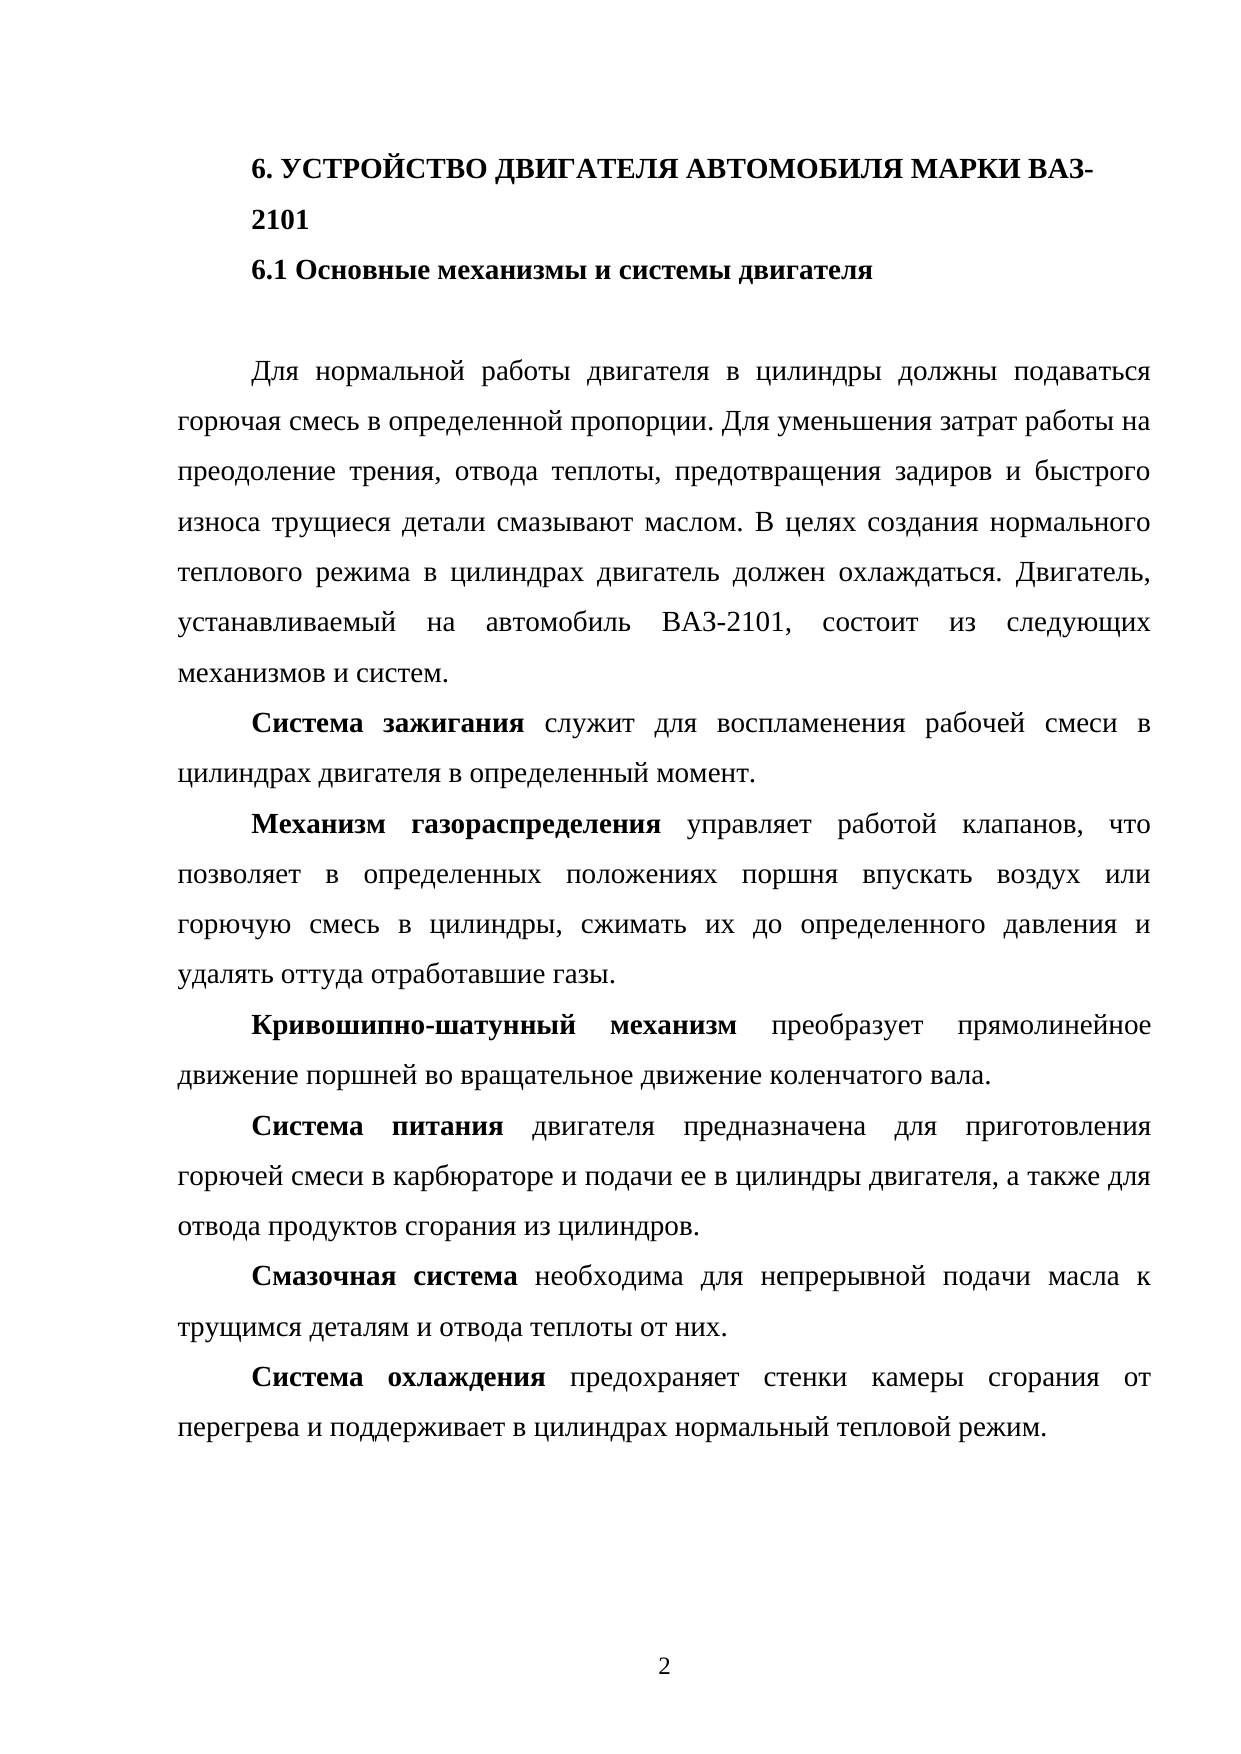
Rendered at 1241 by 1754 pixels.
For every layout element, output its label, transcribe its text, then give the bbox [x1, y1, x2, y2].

text Кривошипно-шатунный механизм преобразует прямолинейное движение поршней во вращательное движение коленчатого вала. [177, 1007, 1152, 1091]
text Механизм газораспределения управляет работой клапанов, что позволяет в определенных положениях поршня впускать воздух или горючую смесь в цилиндры, сжимать их до определенного давления и удалять оттуда отработавшие газы. [177, 806, 1152, 990]
text 6.1 Основные механизмы и системы двигателя [251, 252, 1152, 286]
text Смазочная система необходима для непрерывной подачи масла к трущимся деталям и отвода теплоты от них. [177, 1258, 1152, 1342]
text Система зажигания служит для воспламенения рабочей смеси в цилиндрах двигателя в определенный момент. [177, 705, 1152, 789]
text Для нормальной работы двигателя в цилиндры должны подаваться горючая смесь в определенной пропорции. Для уменьшения затрат работы на преодоление трения, отвода теплоты, предотвращения задиров и быстрого износа трущиеся детали смазывают маслом. В целях создания нормального теплового режима в цилиндрах двигатель должен охлаждаться. Двигатель, устанавливаемый на автомобиль ВАЗ-2101, состоит из следующих механизмов и систем. [177, 353, 1152, 688]
text Система питания двигателя предназначена для приготовления горючей смеси в карбюраторе и подачи ее в цилиндры двигателя, а также для отвода продуктов сгорания из цилиндров. [177, 1108, 1152, 1242]
text 6. УСТРОЙСТВО ДВИГАТЕЛЯ АВТОМОБИЛЯ МАРКИ ВАЗ-2101 [251, 152, 1152, 236]
text Система охлаждения предохраняет стенки камеры сгорания от перегрева и поддерживает в цилиндрах нормальный тепловой режим. [177, 1359, 1152, 1443]
